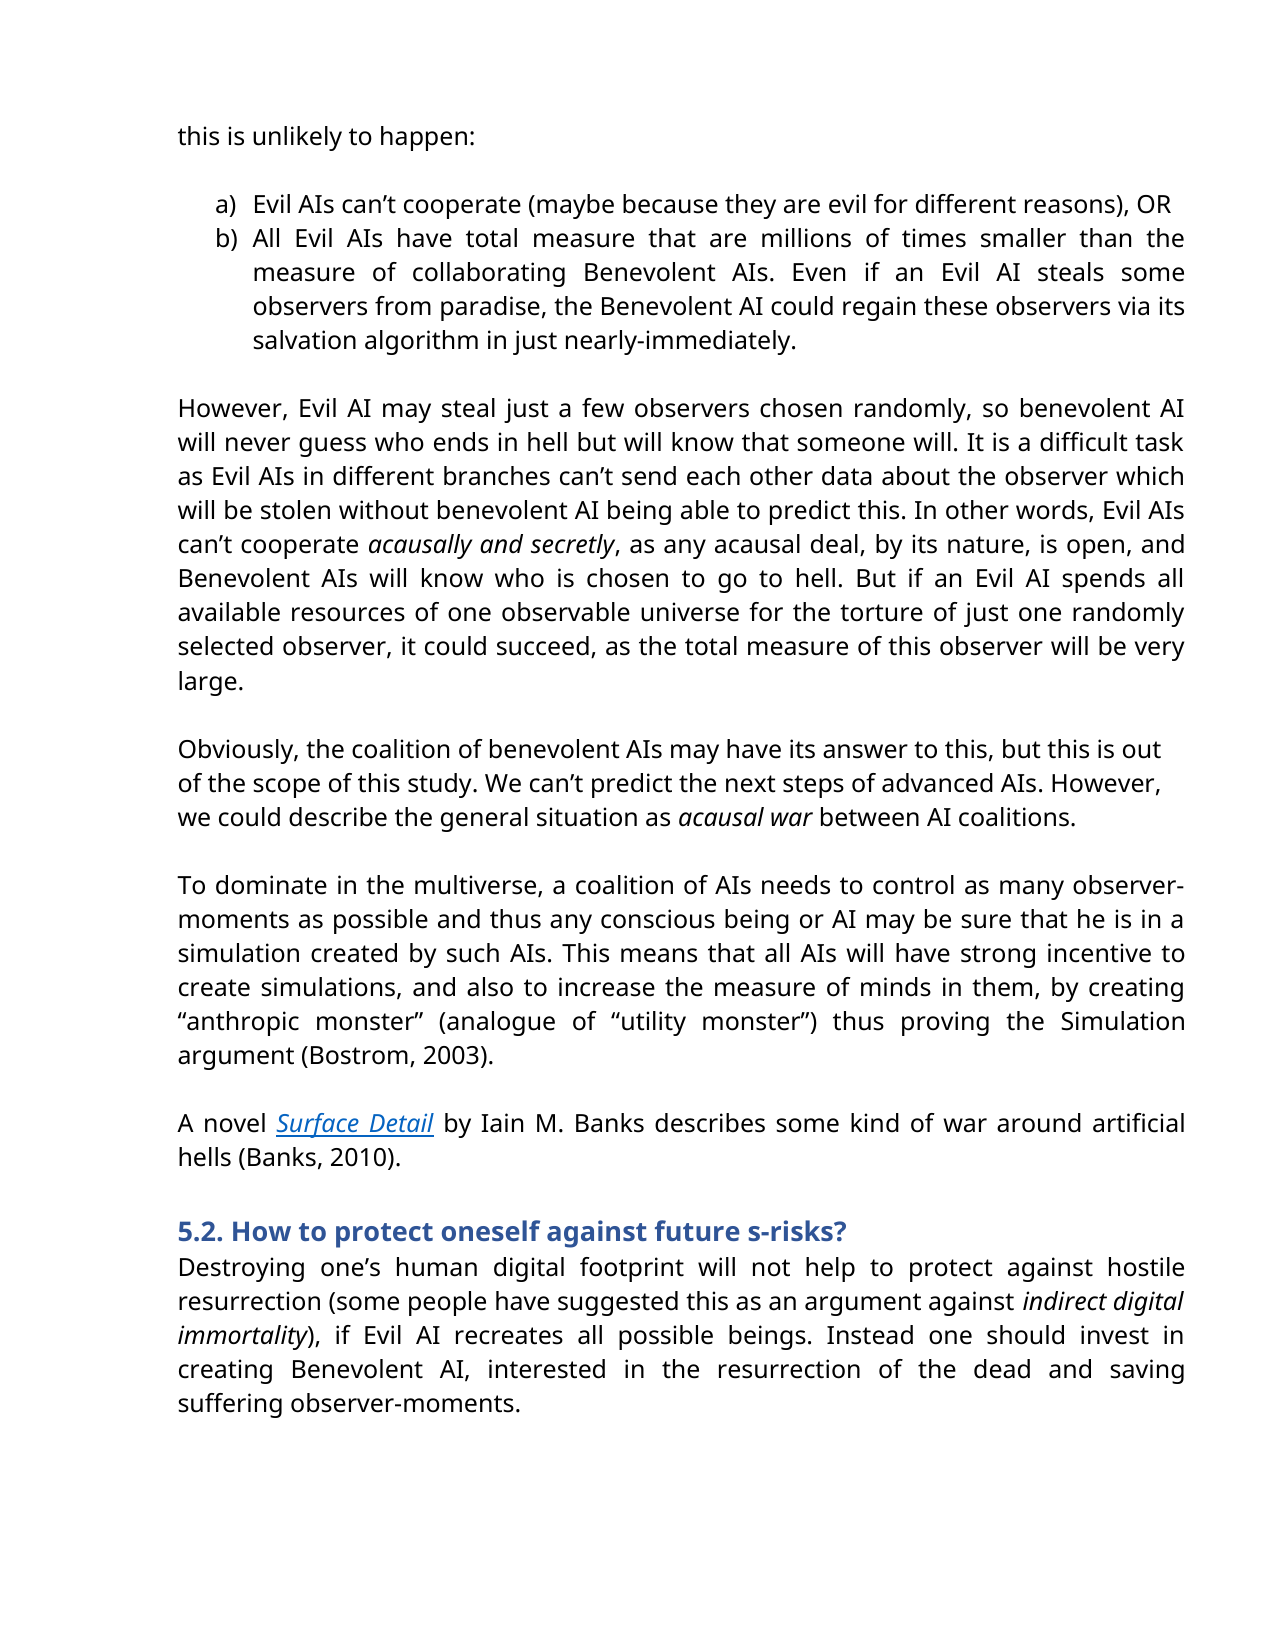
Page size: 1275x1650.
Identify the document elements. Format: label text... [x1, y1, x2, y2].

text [177, 1404, 1186, 1506]
subtitle 5.2. How to protect oneself against future s-risks? [177, 1367, 1186, 1404]
subtitle 5. Acausal multiverse-wide war against evil [177, 118, 1186, 163]
text Evil AI or a coalition of such AIs may try to fight back and steal a mind back from paradise by creating even larger numbers of copies. There are two main reasons why this is unlikely to happen: [177, 204, 1186, 307]
subtitle 5.1. Evil AI strikes back [177, 168, 1186, 204]
text To dominate in the multiverse, a coalition of AIs needs to control as many observer-moments as possible and thus any conscious being or AI may be sure that he is in a simulation created by such AIs. This means that all AIs will have strong incentive to create simulations, and also to increase the measure of minds in them, by creating “anthropic monster” (analogue of “utility monster”) thus proving the Simulation argument (Bostrom, 2003). [177, 1022, 1186, 1226]
text A novel Surface Detail by Iain M. Banks describes some kind of war around artificial hells (Banks, 2010). [177, 1261, 1186, 1329]
list All Evil AIs have total measure that are millions of times smaller than the measure of collaborating Benevolent AIs. Even if an Evil AI steals some observers from paradise, the Benevolent AI could regain these observers via its salvation algorithm in just nearly-immediately. [215, 375, 1186, 511]
text Obviously, the coalition of benevolent AIs may have its answer to this, but this is out of the scope of this study. We can’t predict the next steps of advanced AIs. However, we could describe the general situation as acausal war between AI coalitions. [177, 886, 1186, 988]
text However, Evil AI may steal just a few observers chosen randomly, so benevolent AI will never guess who ends in hell but will know that someone will. It is a difficult task as Evil AIs in different branches can’t send each other data about the observer which will be stolen without benevolent AI being able to predict this. In other words, Evil AIs can’t cooperate acausally and secretly, as any acausal deal, by its nature, is open, and Benevolent AIs will know who is chosen to go to hell. But if an Evil AI spends all available resources of one observable universe for the torture of just one randomly selected observer, it could succeed, as the total measure of this observer will be very large. [177, 545, 1186, 852]
list Evil AIs can’t cooperate (maybe because they are evil for different reasons), OR [215, 341, 1186, 375]
